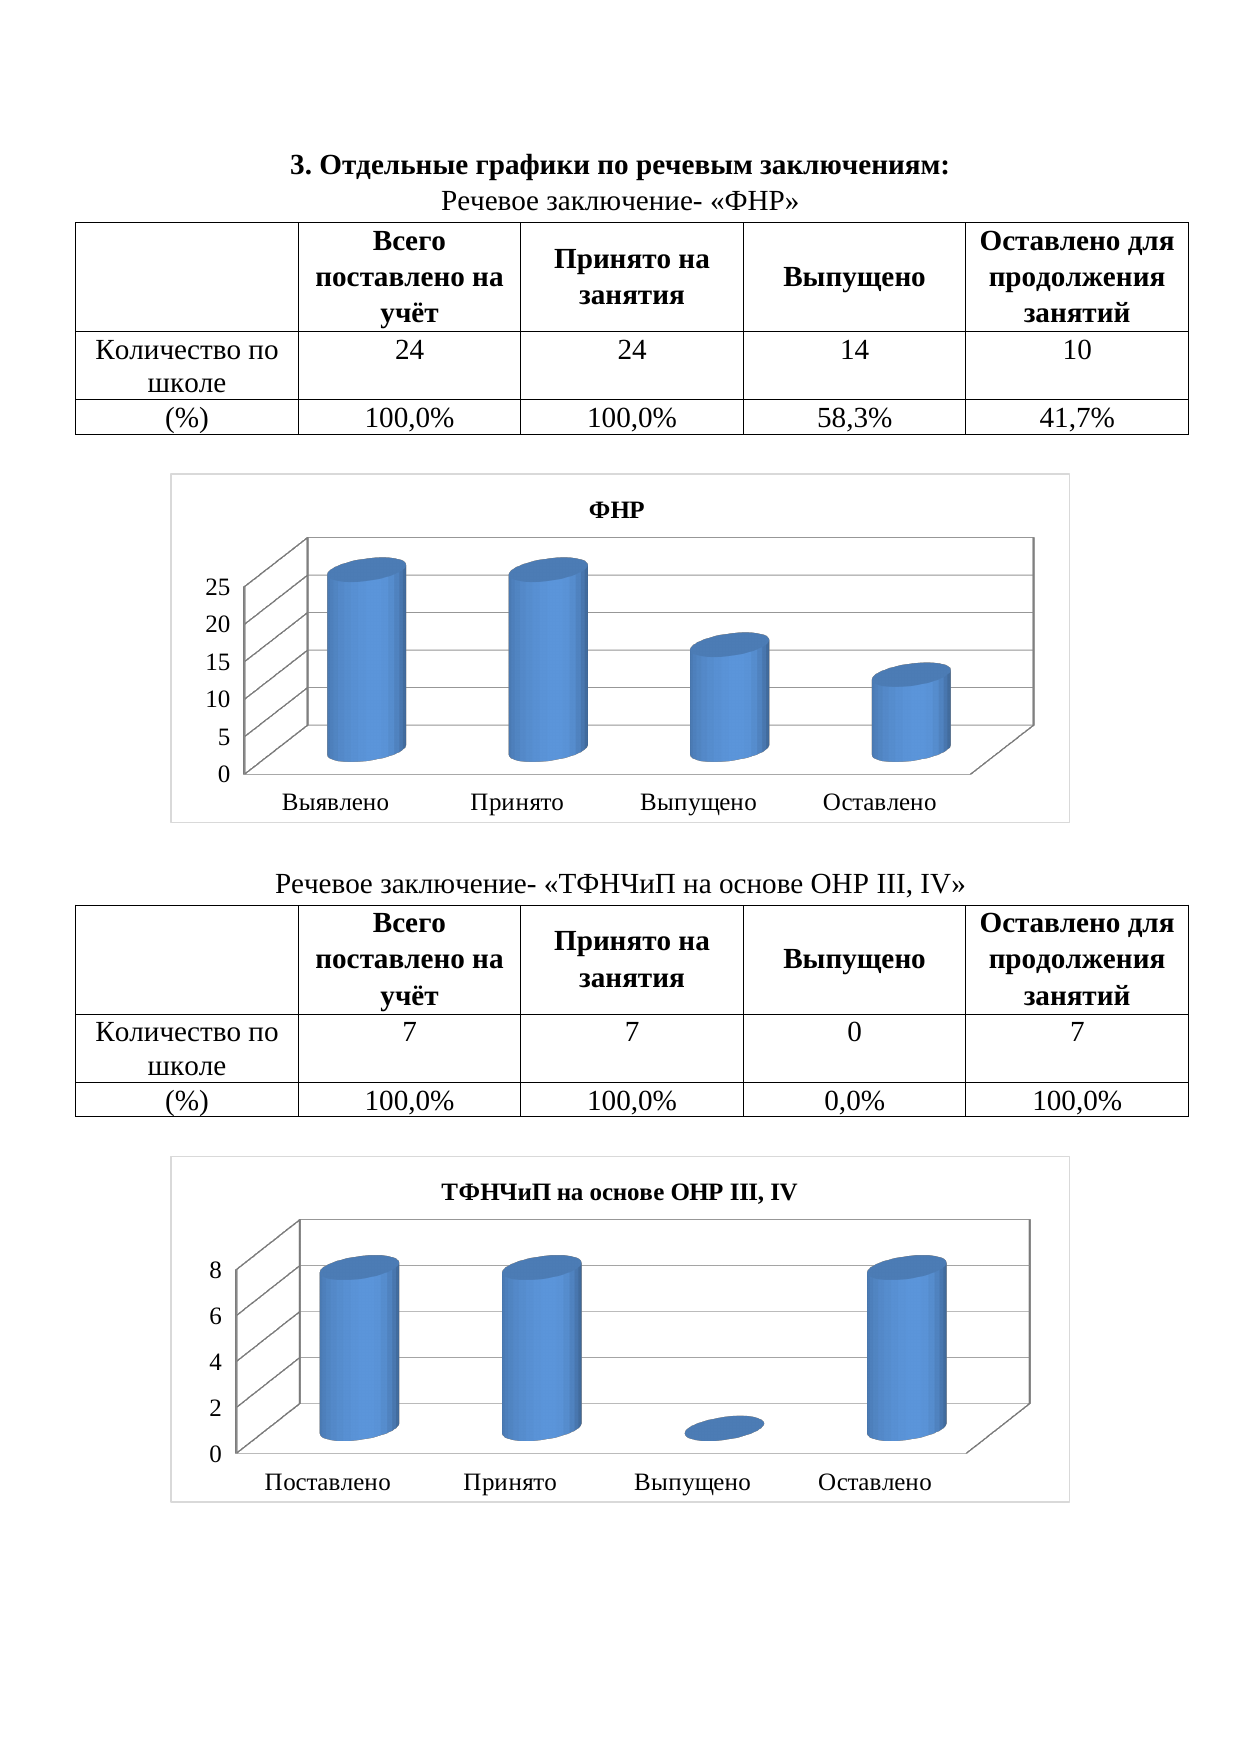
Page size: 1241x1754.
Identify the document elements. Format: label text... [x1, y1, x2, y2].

table_cell 0,0% [744, 1083, 965, 1116]
table_header Выпущено [744, 223, 965, 331]
table_cell 100,0% [966, 1083, 1188, 1116]
table_cell (%) [76, 1083, 298, 1116]
table_header [76, 906, 298, 1013]
table_cell 10 [966, 332, 1188, 399]
table_header Выпущено [744, 906, 965, 1013]
table_header Всего поставлено на учёт [299, 223, 520, 331]
table_header Оставлено для продолжения занятий [966, 223, 1188, 331]
table_header [76, 223, 298, 331]
table_cell 7 [966, 1015, 1188, 1082]
table_cell 100,0% [521, 400, 743, 434]
text Речевое заключение- «ТФНЧиП на основе ОНР III, IV» [75, 866, 1165, 899]
table_cell 41,7% [966, 400, 1188, 434]
table_cell (%) [76, 400, 298, 434]
table_cell 24 [521, 332, 743, 399]
table_cell 58,3% [744, 400, 965, 434]
table_cell 24 [299, 332, 520, 399]
table_cell Количество по школе [76, 332, 298, 399]
text Речевое заключение- «ФНР» [75, 183, 1165, 217]
table_cell 14 [744, 332, 965, 399]
table_cell 100,0% [521, 1083, 743, 1116]
table_header Принято на занятия [521, 223, 743, 331]
table_cell 7 [299, 1015, 520, 1082]
text 3. Отдельные графики по речевым заключениям: [75, 147, 1165, 181]
table_header Оставлено для продолжения занятий [966, 906, 1188, 1013]
table_cell 100,0% [299, 400, 520, 434]
table_cell Количество по школе [76, 1015, 298, 1082]
table_header Всего поставлено на учёт [299, 906, 520, 1013]
table_header Принято на занятия [521, 906, 743, 1013]
table_cell 0 [744, 1015, 965, 1082]
table_cell 100,0% [299, 1083, 520, 1116]
table_cell 7 [521, 1015, 743, 1082]
